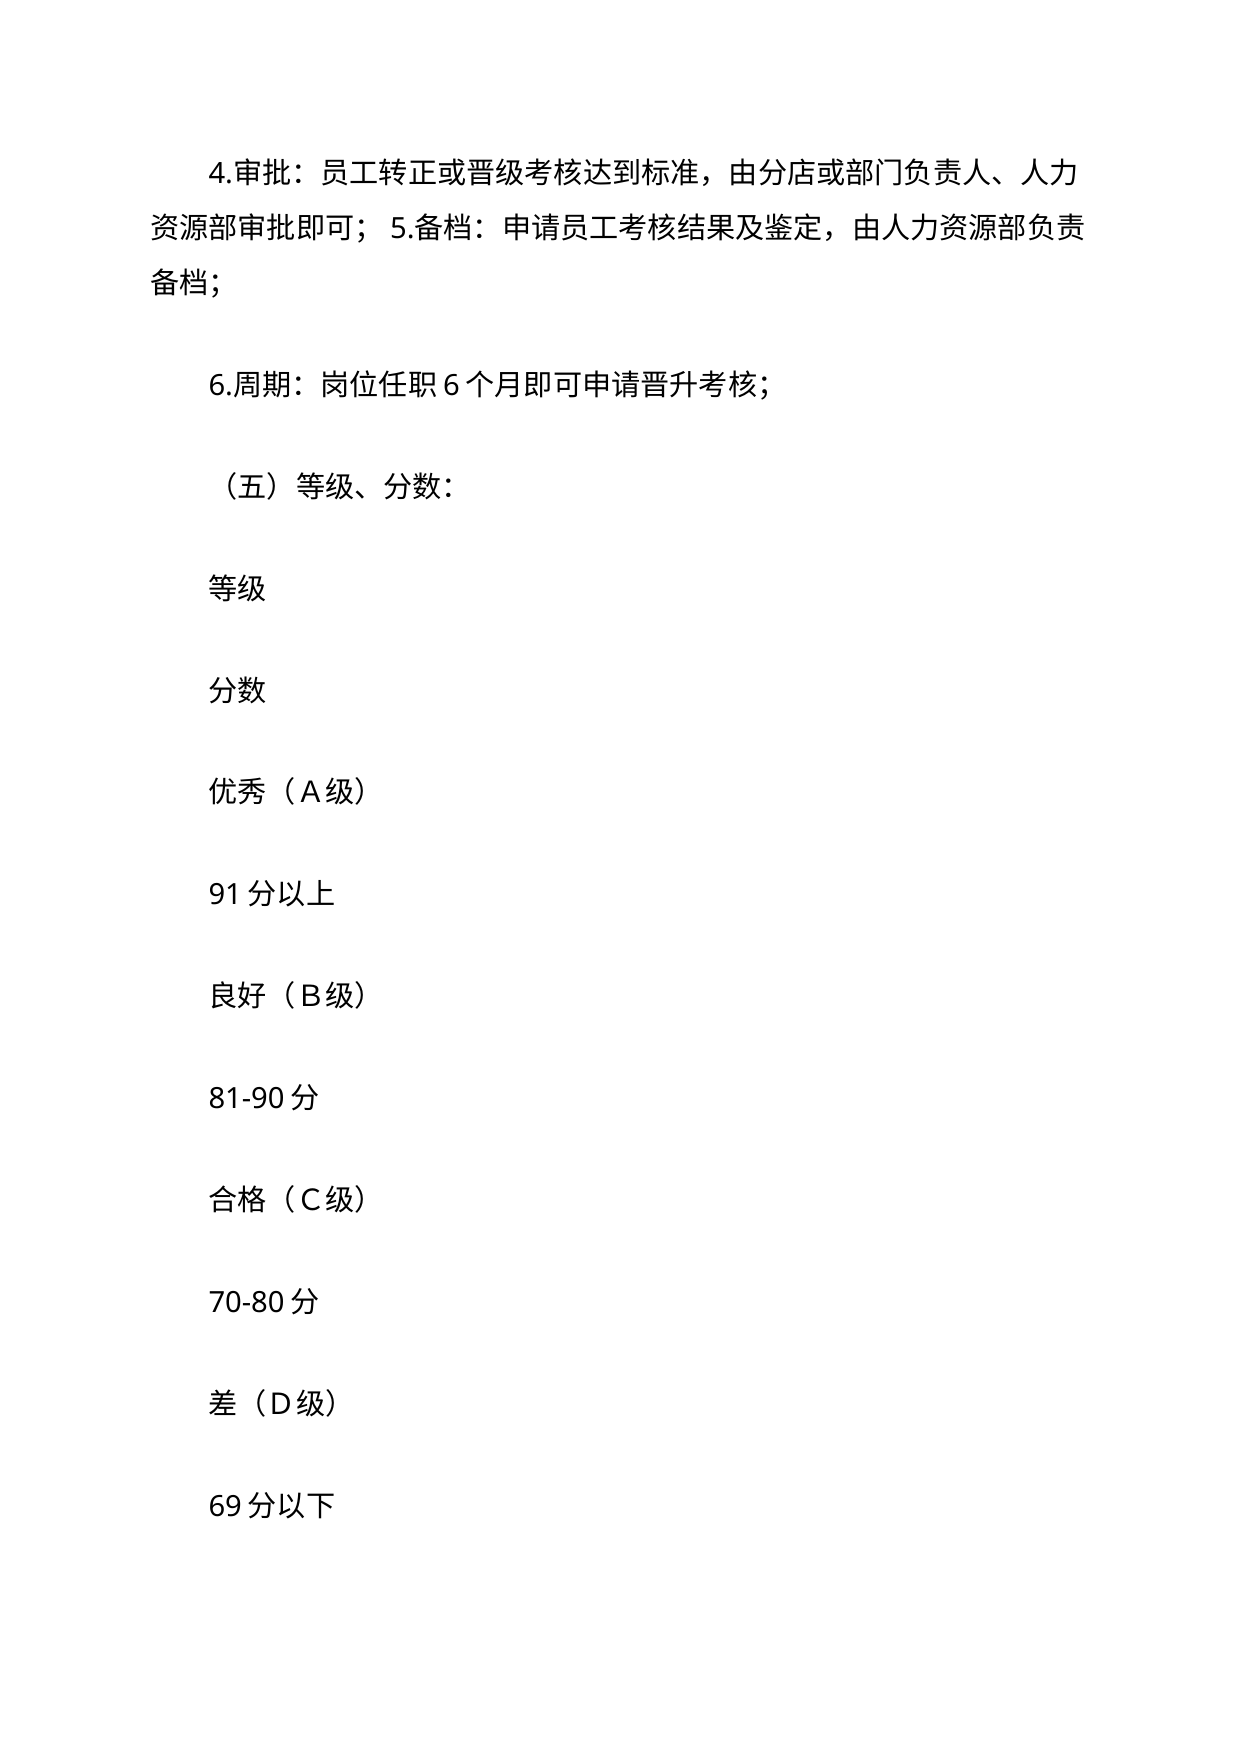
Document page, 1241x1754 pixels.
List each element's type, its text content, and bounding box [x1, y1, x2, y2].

text 优秀（Ａ级） [150, 769, 1090, 811]
text 合格（Ｃ级） [150, 1177, 1090, 1219]
text 6.周期：岗位任职6个月即可申请晋升考核； [150, 362, 1090, 404]
text 分数 [150, 667, 1090, 709]
text 91分以上 [150, 871, 1090, 913]
text 81-90分 [150, 1074, 1090, 1117]
text 良好（Ｂ级） [150, 973, 1090, 1015]
text 69分以下 [150, 1482, 1090, 1524]
text 差（Ｄ级） [150, 1380, 1090, 1423]
text 4.审批：员工转正或晋级考核达到标准，由分店或部门负责人、人力资源部审批即可； 5.备档：申请员工考核结果及鉴定，由人力资源部负责备档； [150, 150, 1090, 302]
text 70-80分 [150, 1278, 1090, 1321]
text （五）等级、分数： [150, 464, 1090, 506]
text 等级 [150, 566, 1090, 608]
